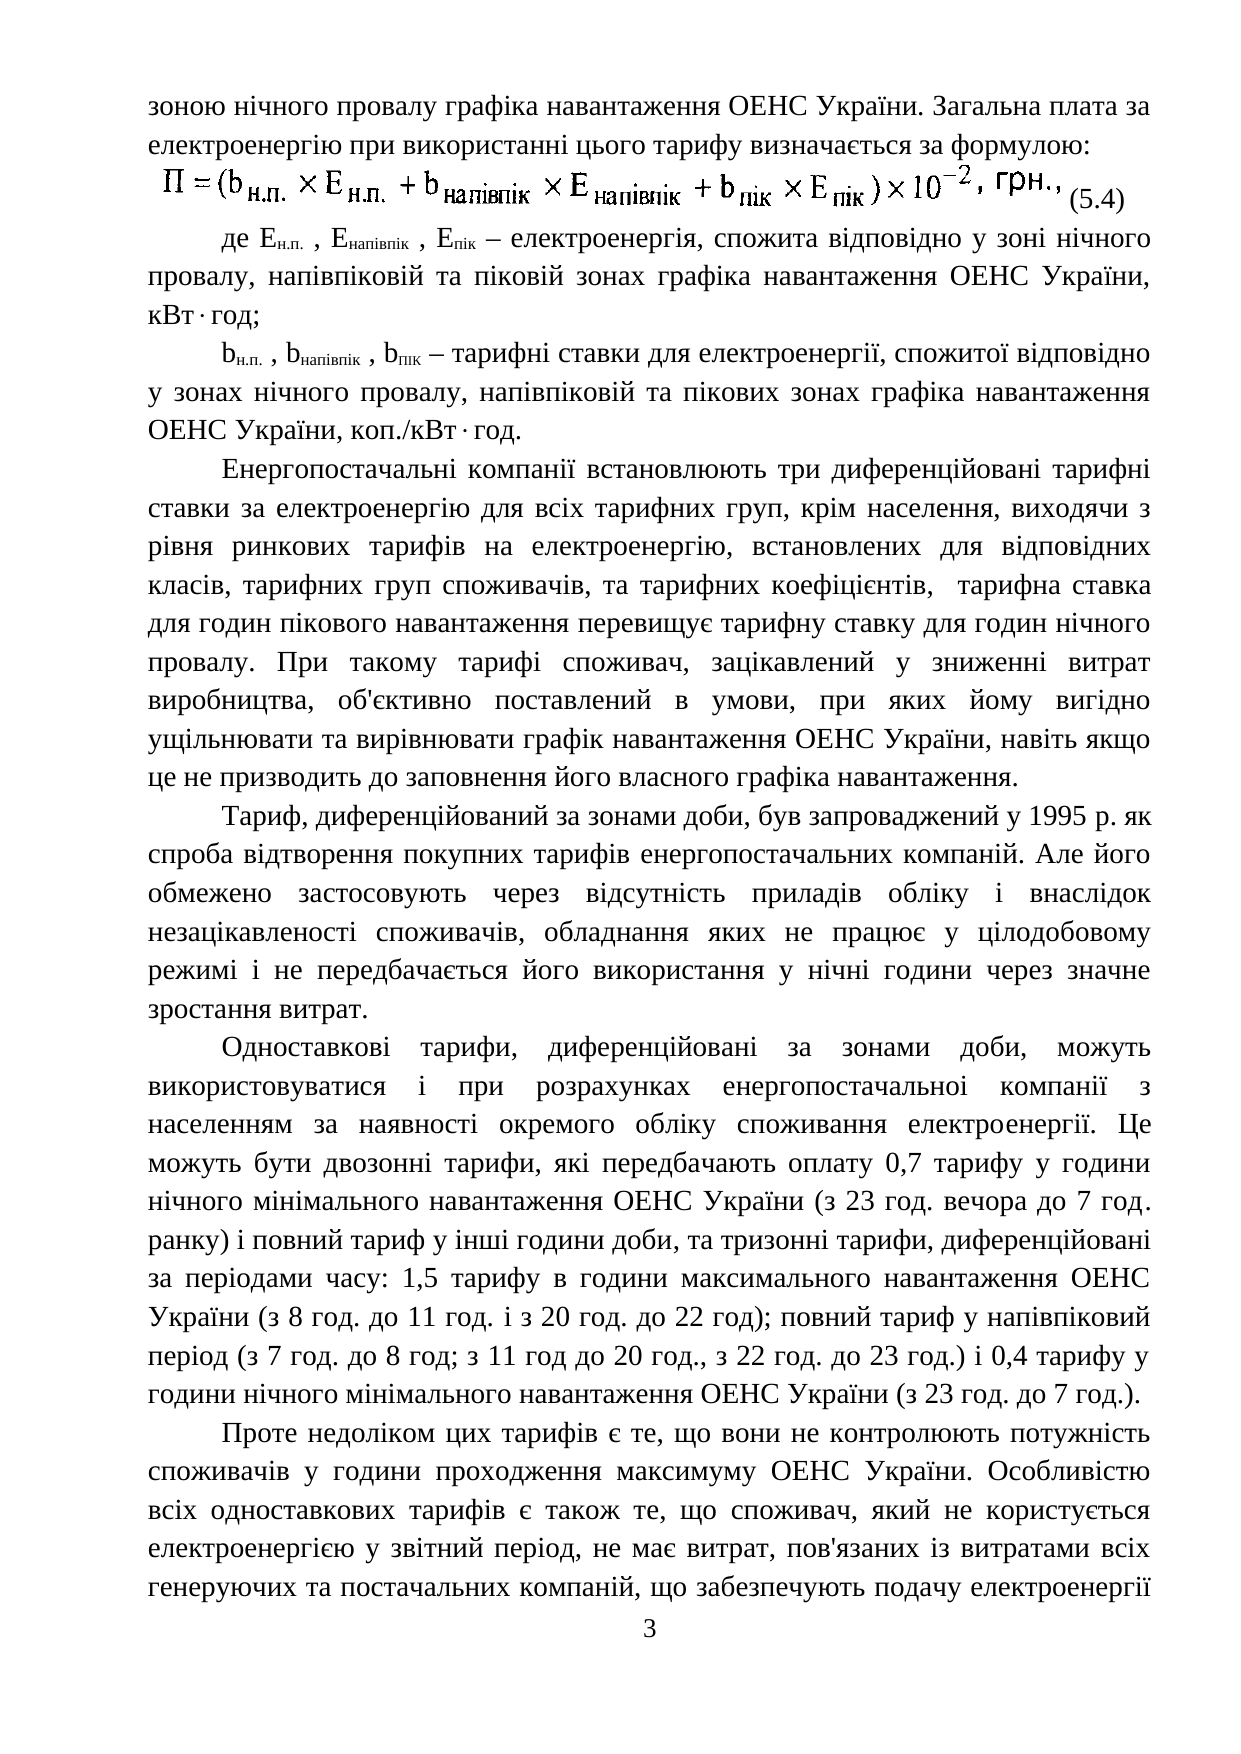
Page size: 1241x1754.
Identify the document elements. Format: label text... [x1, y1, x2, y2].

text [148, 88, 1152, 161]
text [148, 1415, 1152, 1602]
picture [147, 165, 1069, 209]
text bн.п. , bнапівпік , bпік – тарифні ставки для електроенергії, спожитої відповідно у зонах нічного провалу, напівпіковій та пікових зонах графіка навантаження ОЕНС України, коп./кВтгод. [148, 335, 1152, 446]
text де Ен.п. , Енапівпік , Епік – електроенергія, спожита відповідно у зоні нічного провалу, напівпіковій та піковій зонах графіка навантаження ОЕНС України, кВтгод; [148, 220, 1152, 330]
text Тариф, диференційований за зонами доби, був запроваджений у 1995 p. як спроба відтворення покупних тарифів енергопостачальних компаній. Але його обмежено застосовують через відсутність приладів обліку і внаслідок незацікавленості споживачів, обладнання яких не працює у цілодобовому режимі і не передбачається його використання у нічні години через значне зростання витрат. [148, 798, 1152, 1024]
text Енергопостачальні компанії встановлюють три диференційовані тарифні ставки за електроенергію для всіх тарифних груп, крім населення, виходячи з рівня ринкових тарифів на електроенергію, встановлених для відповідних класів, тарифних груп споживачів, та тарифних коефіцієнтів, тарифна ставка для годин пікового навантаження перевищує тарифну ставку для годин нічного провалу. При такому тарифі споживач, зацікавлений у зниженні витрат виробництва, об'єктивно поставлений в умови, при яких йому вигідно ущільнювати та вирівнювати графік навантаження ОЕНС України, навіть якщо це не призводить до заповнення його власного графіка навантаження. [148, 451, 1152, 793]
text Одноставкові тарифи, диференційовані за зонами доби, можуть використовуватися і при розрахунках енергопостачальноі компанії з населенням за наявності окремого обліку споживання електроенергії. Це можуть бути двозонні тарифи, які передбачають оплату 0,7 тарифу у години нічного мінімального навантаження ОЕНС України (з 23 год. вечора до 7 год. ранку) і повний тариф у інші години доби, та тризонні тарифи, диференційовані за періодами часу: 1,5 тарифу в години максимального навантаження ОЕНС України (з 8 год. до 11 год. і з 20 год. до 22 год); повний тариф у напівпіковий період (з 7 год. до 8 год; з 11 год до 20 год., з 22 год. до 23 год.) і 0,4 тарифу у години нічного мінімального навантаження ОЕНС України (з 23 год. до 7 год.). [148, 1029, 1152, 1410]
